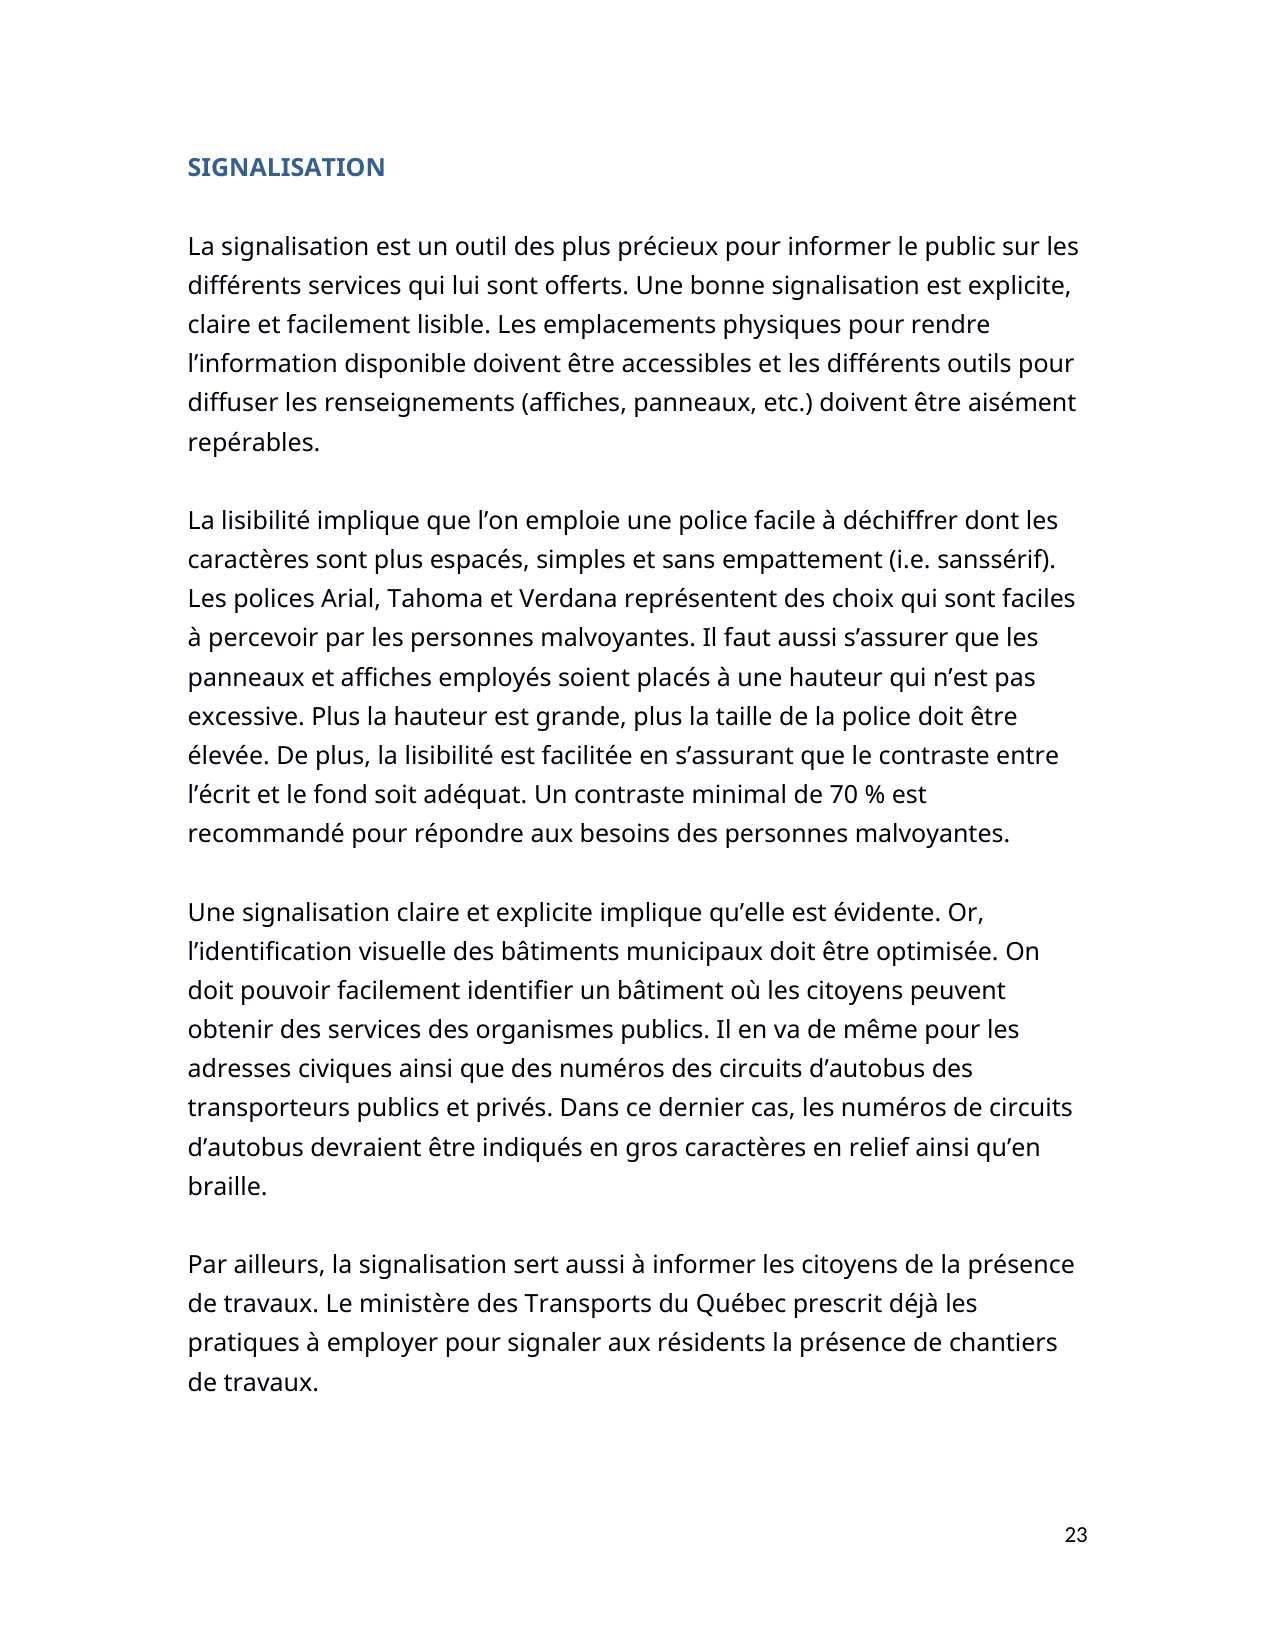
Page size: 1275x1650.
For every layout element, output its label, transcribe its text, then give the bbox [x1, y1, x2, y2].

text Une signalisation claire et explicite implique qu’elle est évidente. Or, l’identification visuelle des bâtiments municipaux doit être optimisée. On doit pouvoir facilement identifier un bâtiment où les citoyens peuvent obtenir des services des organismes publics. Il en va de même pour les adresses civiques ainsi que des numéros des circuits d’autobus des transporteurs publics et privés. Dans ce dernier cas, les numéros de circuits d’autobus devraient être indiqués en gros caractères en relief ainsi qu’en braille. [187, 894, 1087, 1202]
subtitle SIGNALISATION [187, 150, 1087, 184]
text La signalisation est un outil des plus précieux pour informer le public sur les différents services qui lui sont offerts. Une bonne signalisation est explicite, claire et facilement lisible. Les emplacements physiques pour rendre l’information disponible doivent être accessibles et les différents outils pour diffuser les renseignements (affiches, panneaux, etc.) doivent être aisément repérables. [187, 228, 1087, 458]
text Par ailleurs, la signalisation sert aussi à informer les citoyens de la présence de travaux. Le ministère des Transports du Québec prescrit déjà les pratiques à employer pour signaler aux résidents la présence de chantiers de travaux. [187, 1247, 1087, 1398]
text La lisibilité implique que l’on emploie une police facile à déchiffrer dont les caractères sont plus espacés, simples et sans empattement (i.e. sanssérif). Les polices Arial, Tahoma et Verdana représentent des choix qui sont faciles à percevoir par les personnes malvoyantes. Il faut aussi s’assurer que les panneaux et affiches employés soient placés à une hauteur qui n’est pas excessive. Plus la hauteur est grande, plus la taille de la police doit être élevée. De plus, la lisibilité est facilitée en s’assurant que le contraste entre l’écrit et le fond soit adéquat. Un contraste minimal de 70 % est recommandé pour répondre aux besoins des personnes malvoyantes. [187, 502, 1087, 850]
